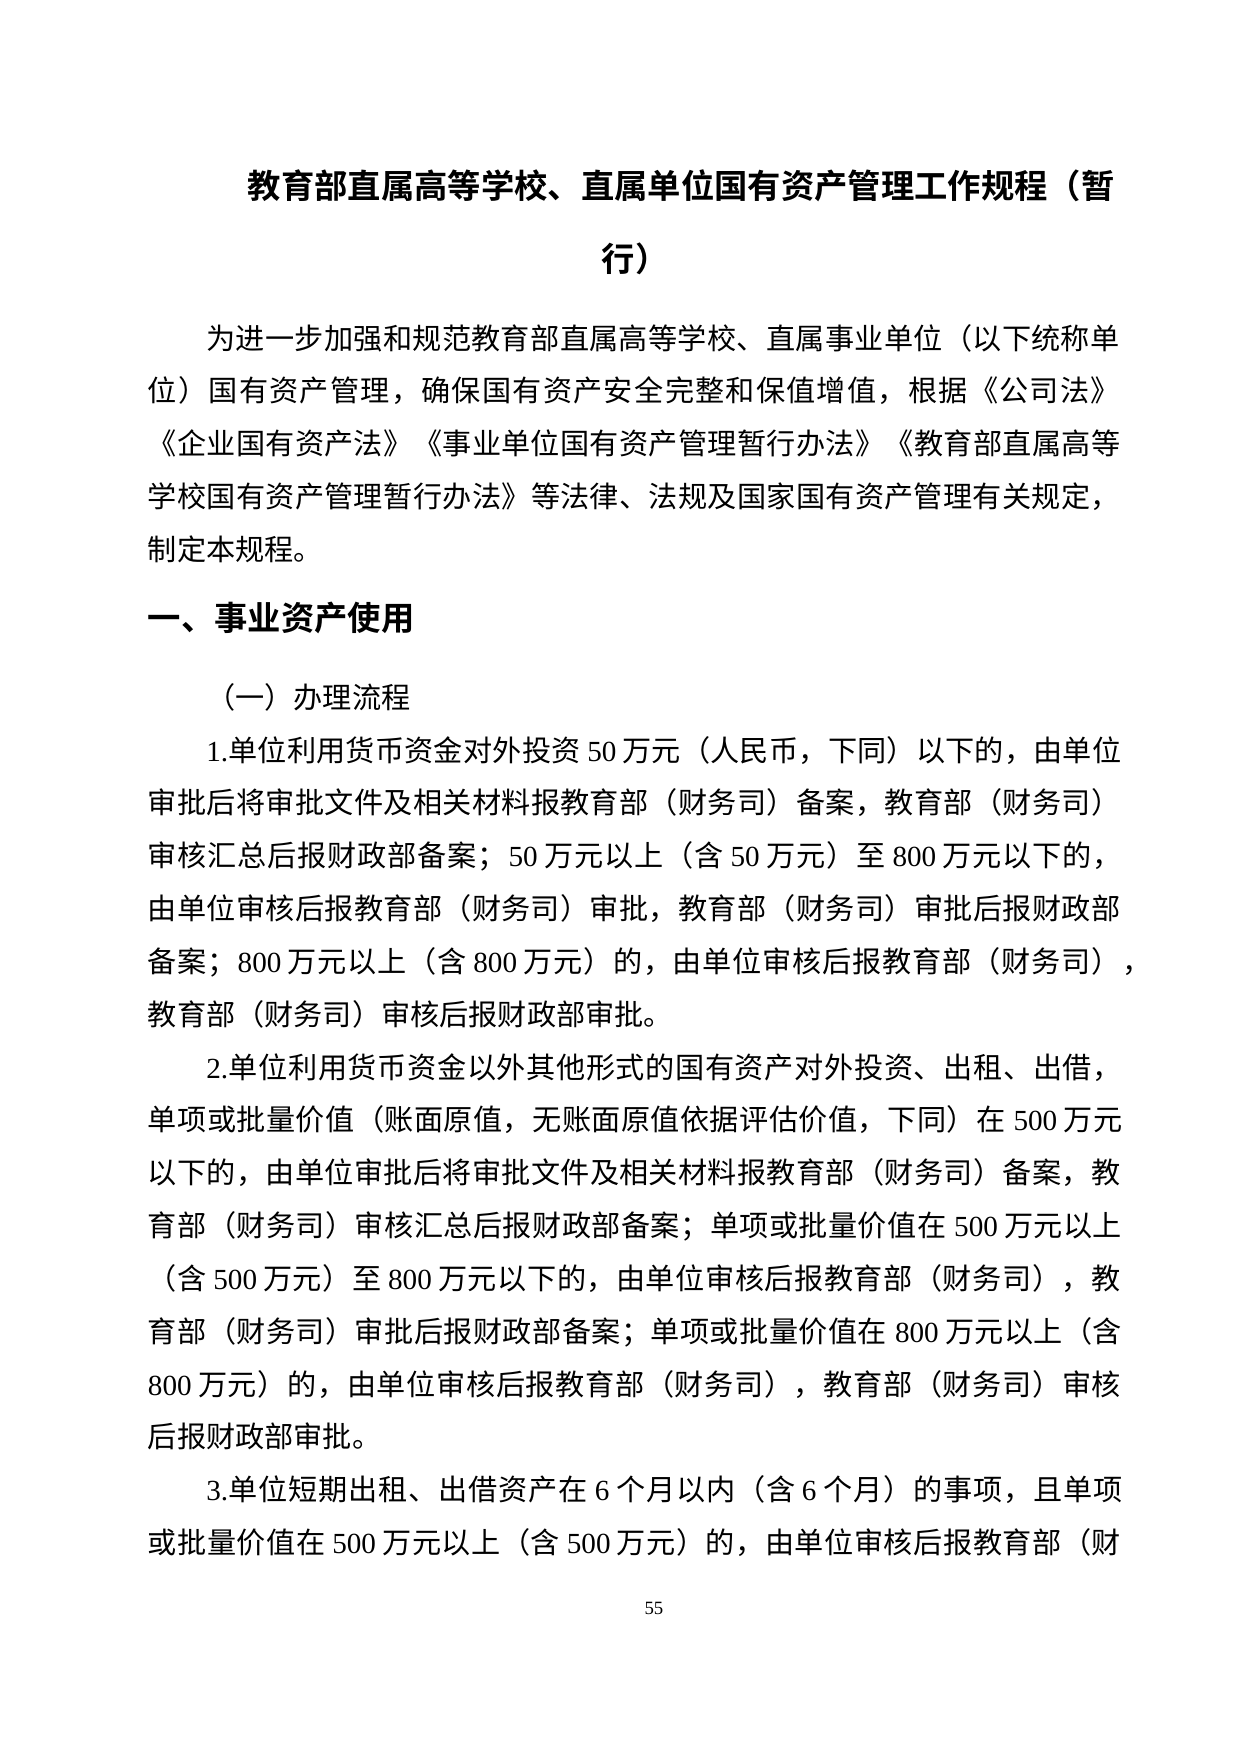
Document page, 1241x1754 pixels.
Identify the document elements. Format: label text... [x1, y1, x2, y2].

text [148, 1467, 1122, 1562]
text 为进一步加强和规范教育部直属高等学校、直属事业单位（以下统称单位）国有资产管理，确保国有资产安全完整和保值增值，根据《公司法》《企业国有资产法》《事业单位国有资产管理暂行办法》《教育部直属高等学校国有资产管理暂行办法》等法律、法规及国家国有资产管理有关规定，制定本规程。 [148, 315, 1122, 569]
subtitle 教育部直属高等学校、直属单位国有资产管理工作规程（暂行） [148, 160, 1122, 281]
text 1.单位利用货币资金对外投资50万元（人民币，下同）以下的，由单位审批后将审批文件及相关材料报教育部（财务司）备案，教育部（财务司）审核汇总后报财政部备案；50万元以上（含50万元）至800万元以下的，由单位审核后报教育部（财务司）审批，教育部（财务司）审批后报财政部备案；800万元以上（含800万元）的，由单位审核后报教育部（财务司），教育部（财务司）审核后报财政部审批。 [148, 727, 1122, 1034]
subtitle 一、事业资产使用 [148, 592, 1122, 640]
text （一）办理流程 [148, 674, 1122, 717]
text 2.单位利用货币资金以外其他形式的国有资产对外投资、出租、出借，单项或批量价值（账面原值，无账面原值依据评估价值，下同）在500万元以下的，由单位审批后将审批文件及相关材料报教育部（财务司）备案，教育部（财务司）审核汇总后报财政部备案；单项或批量价值在500万元以上（含500万元）至800万元以下的，由单位审核后报教育部（财务司），教育部（财务司）审批后报财政部备案；单项或批量价值在800万元以上（含800万元）的，由单位审核后报教育部（财务司），教育部（财务司）审核后报财政部审批。 [148, 1044, 1122, 1456]
